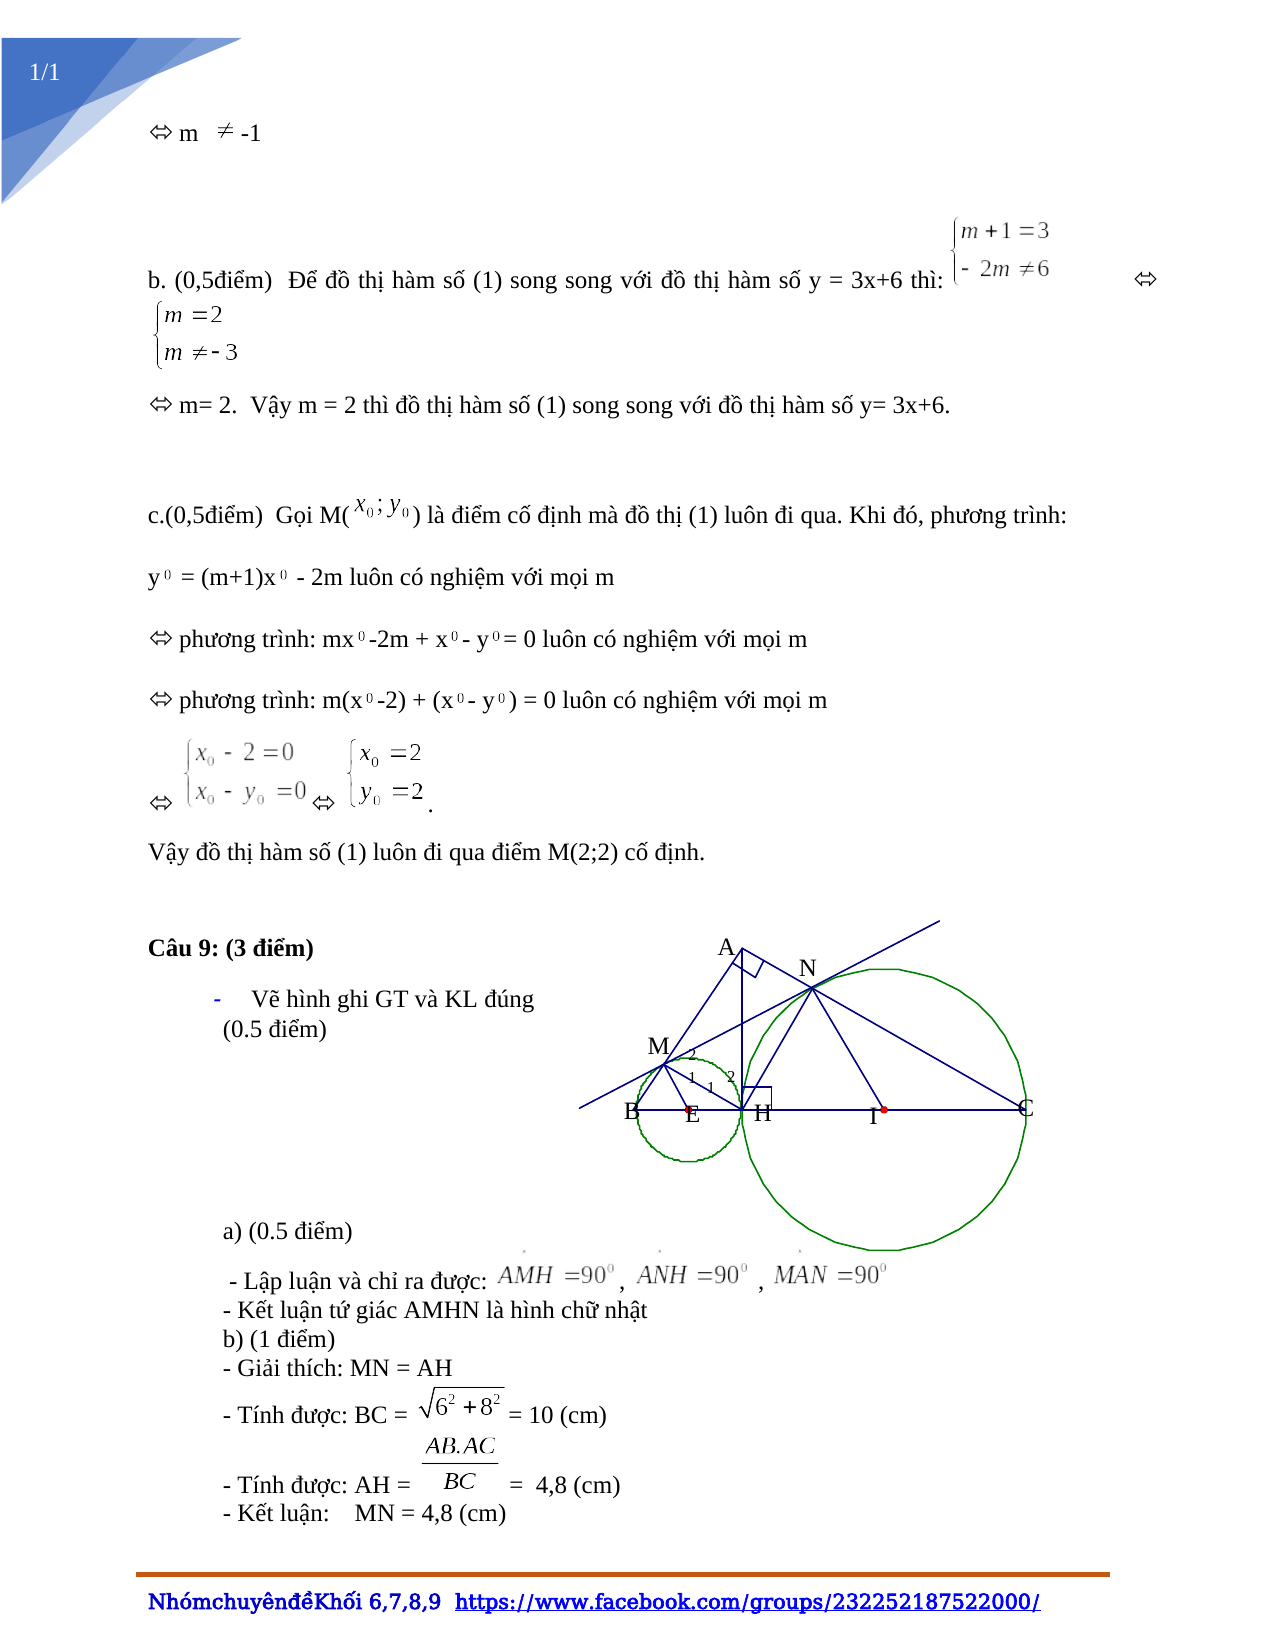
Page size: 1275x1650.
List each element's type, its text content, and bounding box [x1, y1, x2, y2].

text b. (0,5điểm) Để đồ thị hàm số (1) song song với đồ thị hàm số y = 3x+6 thì: [148, 214, 1157, 371]
text y = (m+1)x - 2m luôn có nghiệm với mọi m [148, 548, 1157, 591]
text a) (0.5 điểm) [223, 1216, 1157, 1244]
text - Kết luận tứ giác AMHN là hình chữ nhật [223, 1295, 1157, 1324]
text c.(0,5điểm) Gọi M() là điểm cố định mà đồ thị (1) luôn đi qua. Khi đó, phương trình: [148, 486, 1157, 529]
text . [148, 733, 1157, 818]
picture [1, 37, 244, 206]
list Vẽ hình ghi GT và KL đúng [213, 980, 1157, 1014]
text m= 2. Vậy m = 2 thì đồ thị hàm số (1) song song với đồ thị hàm số y= 3x+6. [148, 390, 1157, 419]
text - Tính được: BC = = 10 (cm) [223, 1381, 1157, 1429]
text - Tính được: AH = = 4,8 (cm) [223, 1429, 1157, 1498]
text phương trình: mx-2m + x- y= 0 luôn có nghiệm với mọi m [148, 609, 1157, 652]
text - Giải thích: MN = AH [223, 1353, 1157, 1381]
text - Lập luận và chỉ ra được: , , [223, 1244, 1157, 1295]
text phương trình: m(x-2) + (x- y) = 0 luôn có nghiệm với mọi m [148, 671, 1157, 714]
text Vậy đồ thị hàm số (1) luôn đi qua điểm M(2;2) cố định. [148, 837, 1157, 866]
text b) (1 điểm) [223, 1324, 1157, 1353]
text m -1 [148, 118, 1157, 147]
text - Kết luận: MN = 4,8 (cm) [223, 1498, 1157, 1527]
text Câu 9: (3 điểm) [148, 933, 1157, 961]
text (0.5 điểm) [223, 1014, 1157, 1043]
